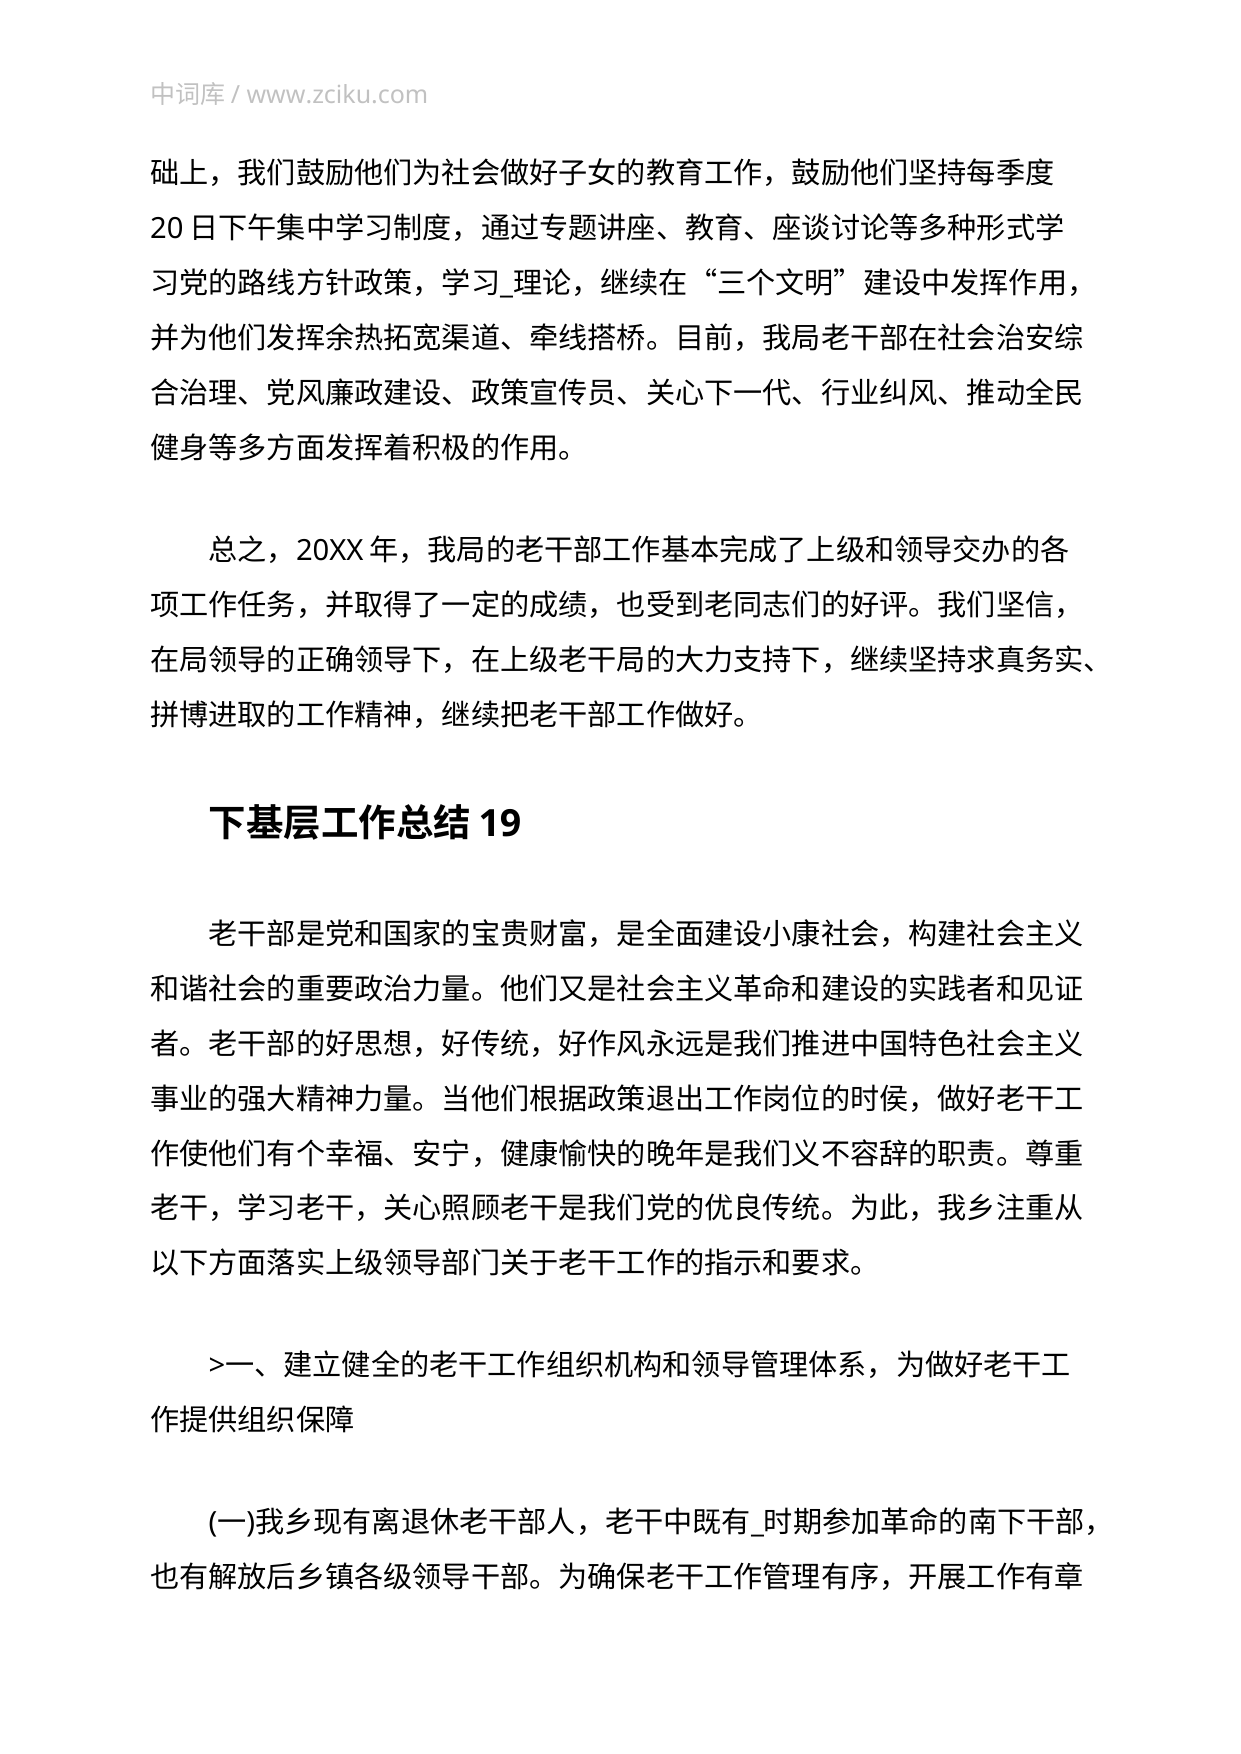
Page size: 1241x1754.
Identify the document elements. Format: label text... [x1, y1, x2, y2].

text 下基层工作总结19 [150, 793, 1090, 847]
text 老干部是党和国家的宝贵财富，是全面建设小康社会，构建社会主义和谐社会的重要政治力量。他们又是社会主义革命和建设的实践者和见证者。老干部的好思想，好传统，好作风永远是我们推进中国特色社会主义事业的强大精神力量。当他们根据政策退出工作岗位的时侯，做好老干工作使他们有个幸福、安宁，健康愉快的晚年是我们义不容辞的职责。尊重老干，学习老干，关心照顾老干是我们党的优良传统。为此，我乡注重从以下方面落实上级领导部门关于老干工作的指示和要求。 [150, 911, 1090, 1282]
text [150, 150, 1090, 467]
text 总之，20XX年，我局的老干部工作基本完成了上级和领导交办的各项工作任务，并取得了一定的成绩，也受到老同志们的好评。我们坚信，在局领导的正确领导下，在上级老干局的大力支持下，继续坚持求真务实、拼博进取的工作精神，继续把老干部工作做好。 [150, 526, 1090, 733]
text >一、建立健全的老干工作组织机构和领导管理体系，为做好老干工作提供组织保障 [150, 1342, 1090, 1439]
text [150, 1498, 1090, 1596]
